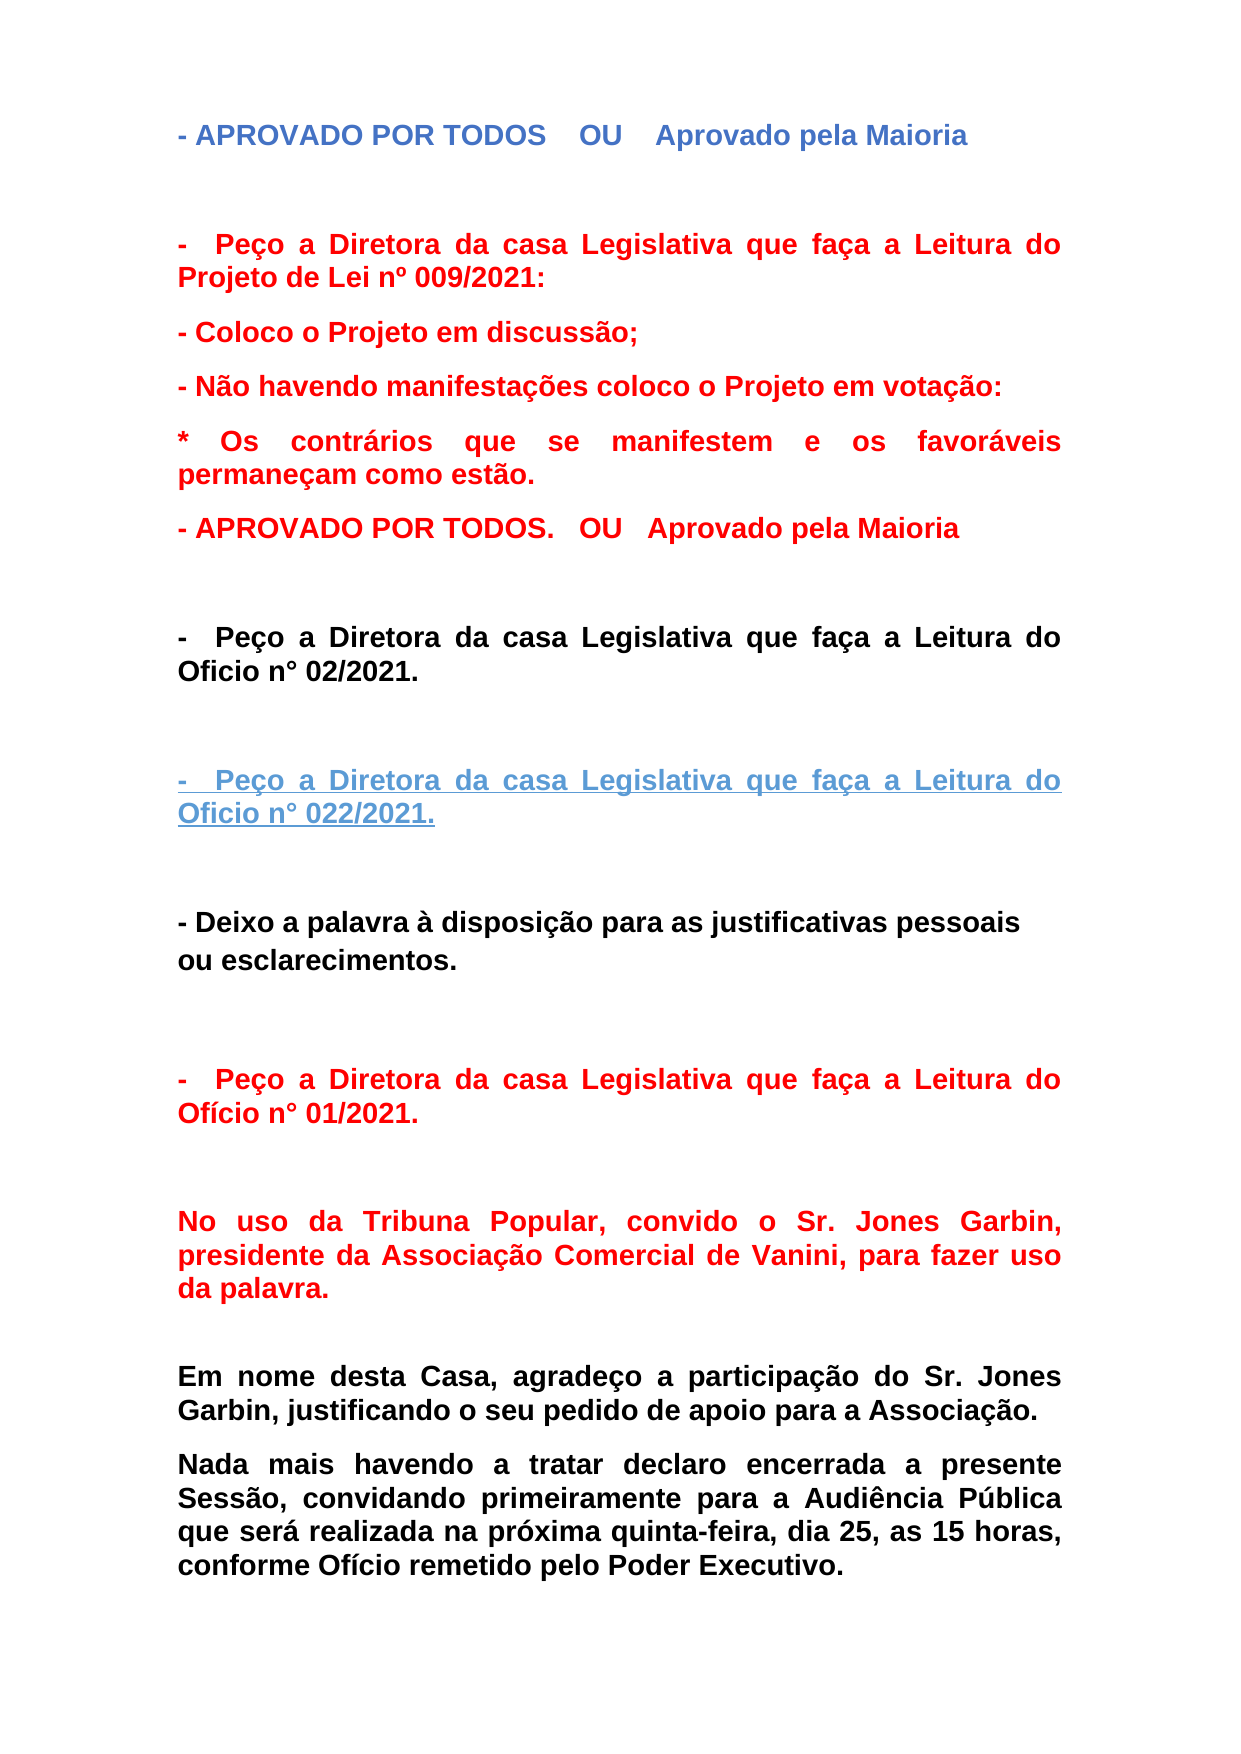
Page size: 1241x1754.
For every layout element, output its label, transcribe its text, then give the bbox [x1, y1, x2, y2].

text * Os contrários que se manifestem e os favoráveis permaneçam como estão. [177, 423, 1063, 491]
text - Peço a Diretora da casa Legislativa que faça a Leitura do Oficio n° 022/2021. [177, 762, 1063, 829]
text - Peço a Diretora da casa Legislativa que faça a Leitura do Ofício n° 01/2021. [177, 1062, 1063, 1129]
text - Peço a Diretora da casa Legislativa que faça a Leitura do Projeto de Lei nº 009/2021: [177, 227, 1063, 294]
text - Peço a Diretora da casa Legislativa que faça a Leitura do Oficio n° 02/2021. [177, 620, 1063, 687]
text - APROVADO POR TODOS OU Aprovado pela Maioria [177, 118, 1063, 152]
text - Deixo a palavra à disposição para as justificativas pessoais ou esclarecimentos. [177, 905, 1063, 977]
text Nada mais havendo a tratar declaro encerrada a presente Sessão, convidando primeiramente para a Audiência Pública que será realizada na próxima quinta-feira, dia 25, as 15 horas, conforme Ofício remetido pelo Poder Executivo. [177, 1447, 1063, 1581]
text - Não havendo manifestações coloco o Projeto em votação: [177, 369, 1063, 403]
text Em nome desta Casa, agradeço a participação do Sr. Jones Garbin, justificando o seu pedido de apoio para a Associação. [177, 1359, 1063, 1426]
text No uso da Tribuna Popular, convido o Sr. Jones Garbin, presidente da Associação Comercial de Vanini, para fazer uso da palavra. [177, 1204, 1063, 1305]
text - Coloco o Projeto em discussão; [177, 315, 1063, 348]
text - APROVADO POR TODOS. OU Aprovado pela Maioria [177, 511, 1063, 545]
